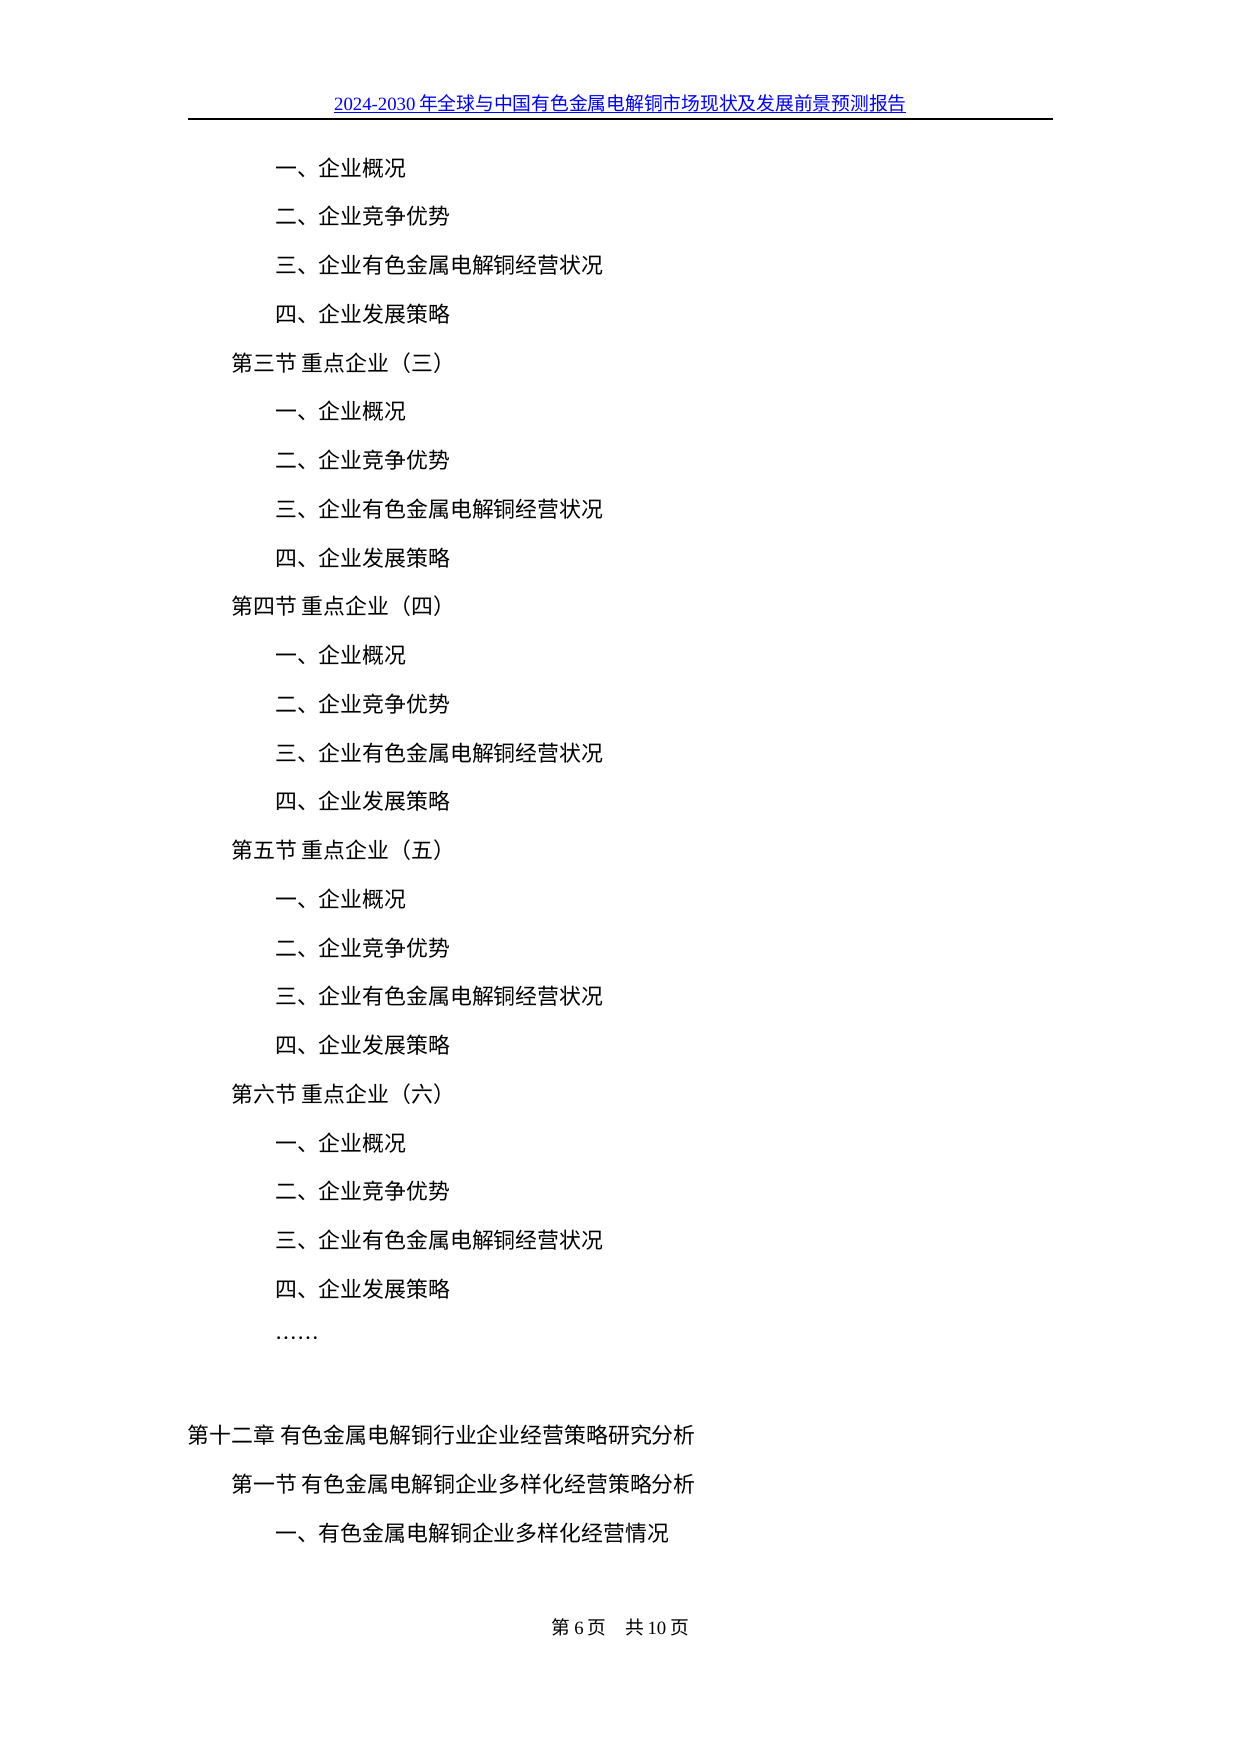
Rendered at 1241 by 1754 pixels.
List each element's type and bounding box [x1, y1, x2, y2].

text [187, 150, 1053, 1548]
